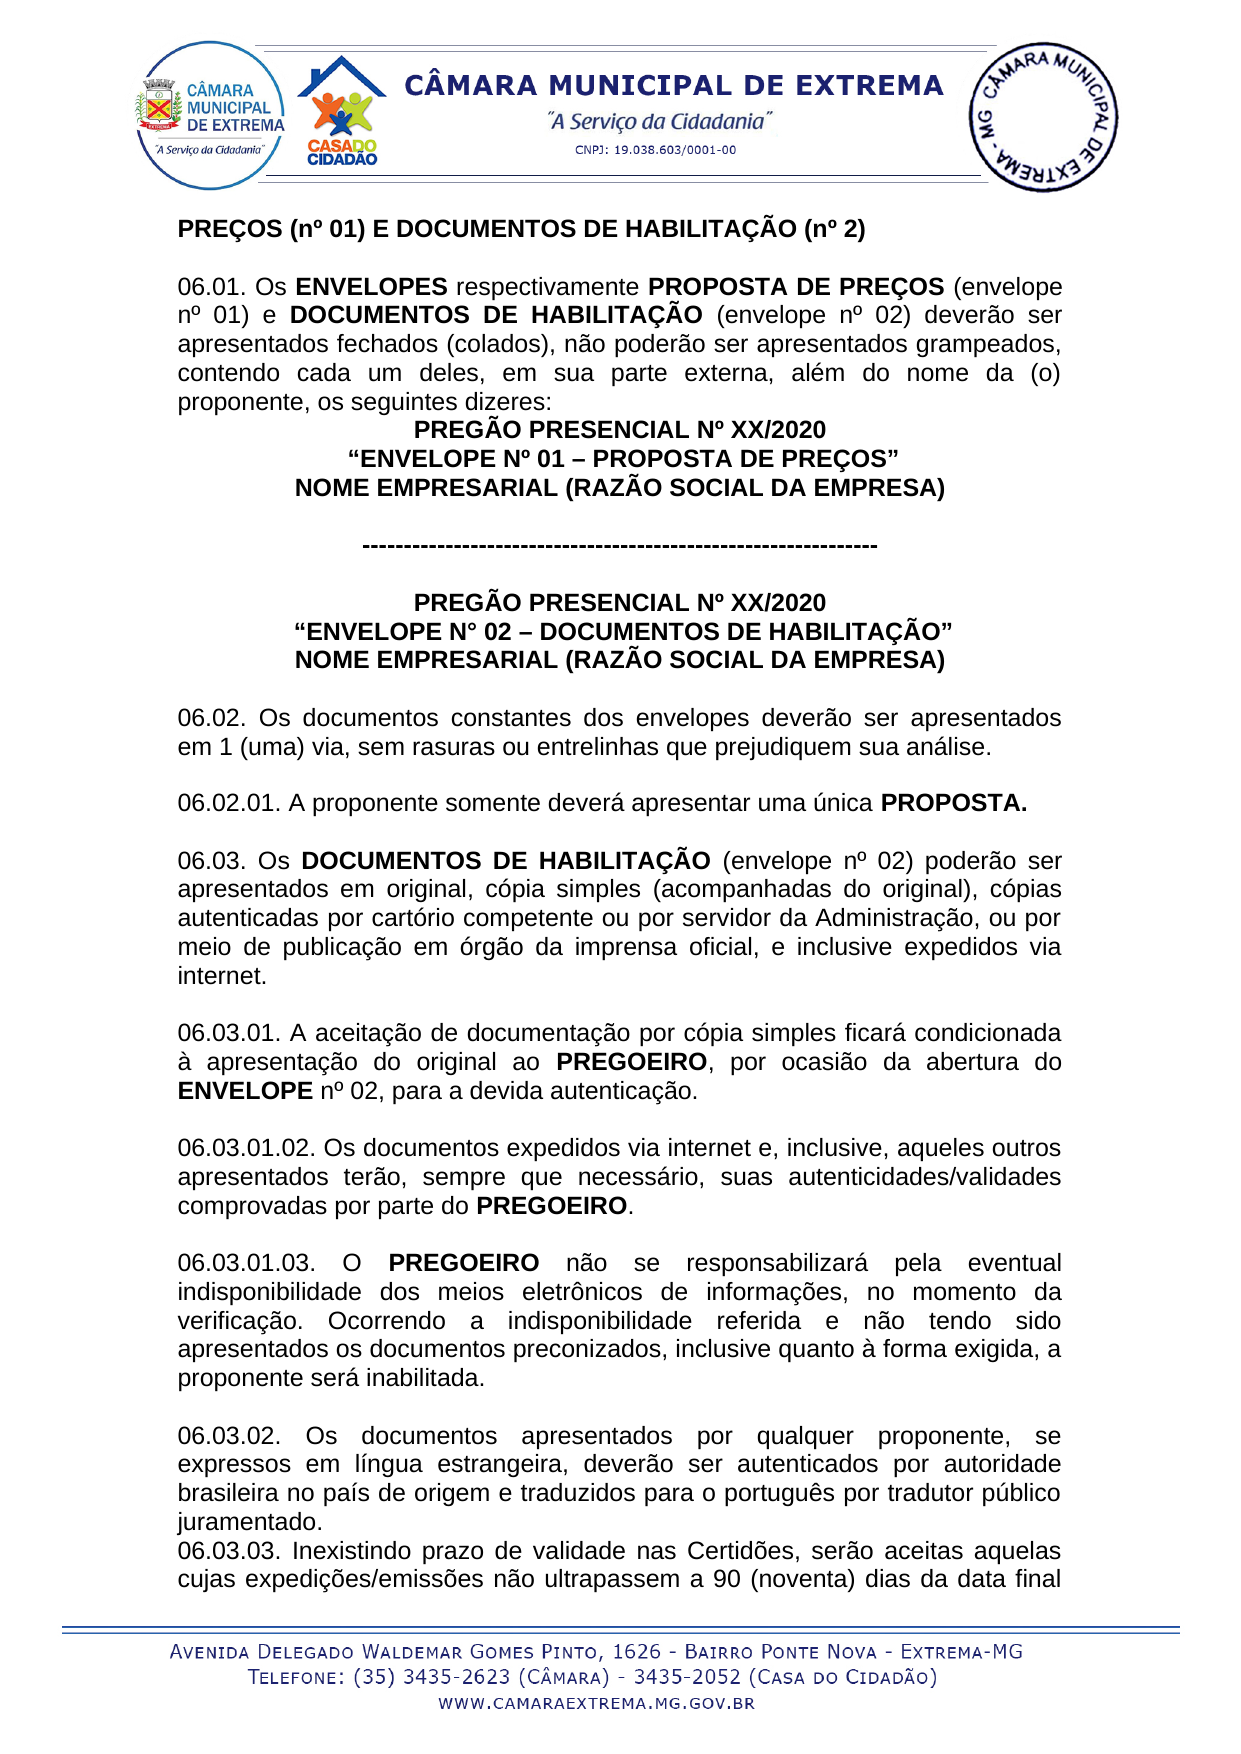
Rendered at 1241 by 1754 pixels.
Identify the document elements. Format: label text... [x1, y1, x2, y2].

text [177, 1536, 1063, 1593]
text NOME EMPRESARIAL (RAZÃO SOCIAL DA EMPRESA) [177, 473, 1063, 501]
text 06.01. Os ENVELOPES respectivamente PROPOSTA DE PREÇOS (envelope nº 01) e DOCUMENTOS DE HABILITAÇÃO (envelope nº 02) deverão ser apresentados fechados (colados), não poderão ser apresentados grampeados, contendo cada um deles, em sua parte externa, além do nome da (o) proponente, os seguintes dizeres: [177, 271, 1063, 415]
picture [46, 1615, 1194, 1724]
text 06.03.01. A aceitação de documentação por cópia simples ficará condicionada à apresentação do original ao PREGOEIRO, por ocasião da abertura do ENVELOPE nº 02, para a devida autenticação. [177, 1018, 1063, 1104]
text NOME EMPRESARIAL (RAZÃO SOCIAL DA EMPRESA) [177, 645, 1063, 674]
text PREGÃO PRESENCIAL Nº XX/2020 [177, 588, 1063, 616]
text 06.03.01.03. O PREGOEIRO não se responsabilizará pela eventual indisponibilidade dos meios eletrônicos de informações, no momento da verificação. Ocorrendo a indisponibilidade referida e não tendo sido apresentados os documentos preconizados, inclusive quanto à forma exigida, a proponente será inabilitada. [177, 1248, 1063, 1392]
text PREGÃO PRESENCIAL Nº XX/2020 [177, 415, 1063, 444]
picture [124, 30, 1123, 221]
text 06.03. Os DOCUMENTOS DE HABILITAÇÃO (envelope nº 02) poderão ser apresentados em original, cópia simples (acompanhadas do original), cópias autenticadas por cartório competente ou por servidor da Administração, ou por meio de publicação em órgão da imprensa oficial, e inclusive expedidos via internet. [177, 846, 1063, 989]
text “ENVELOPE Nº 01 – PROPOSTA DE PREÇOS” [177, 444, 1063, 473]
text -------------------------------------------------------------- [177, 530, 1063, 559]
text “ENVELOPE N° 02 – DOCUMENTOS DE HABILITAÇÃO” [177, 616, 1063, 645]
text 06.02. Os documentos constantes dos envelopes deverão ser apresentados em 1 (uma) via, sem rasuras ou entrelinhas que prejudiquem sua análise. [177, 703, 1063, 760]
text 06.03.01.02. Os documentos expedidos via internet e, inclusive, aqueles outros apresentados terão, sempre que necessário, suas autenticidades/validades comprovadas por parte do PREGOEIRO. [177, 1133, 1063, 1219]
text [177, 214, 1063, 243]
text 06.03.02. Os documentos apresentados por qualquer proponente, se expressos em língua estrangeira, deverão ser autenticados por autoridade brasileira no país de origem e traduzidos para o português por tradutor público juramentado. [177, 1421, 1063, 1536]
text 06.02.01. A proponente somente deverá apresentar uma única PROPOSTA. [177, 788, 1063, 817]
